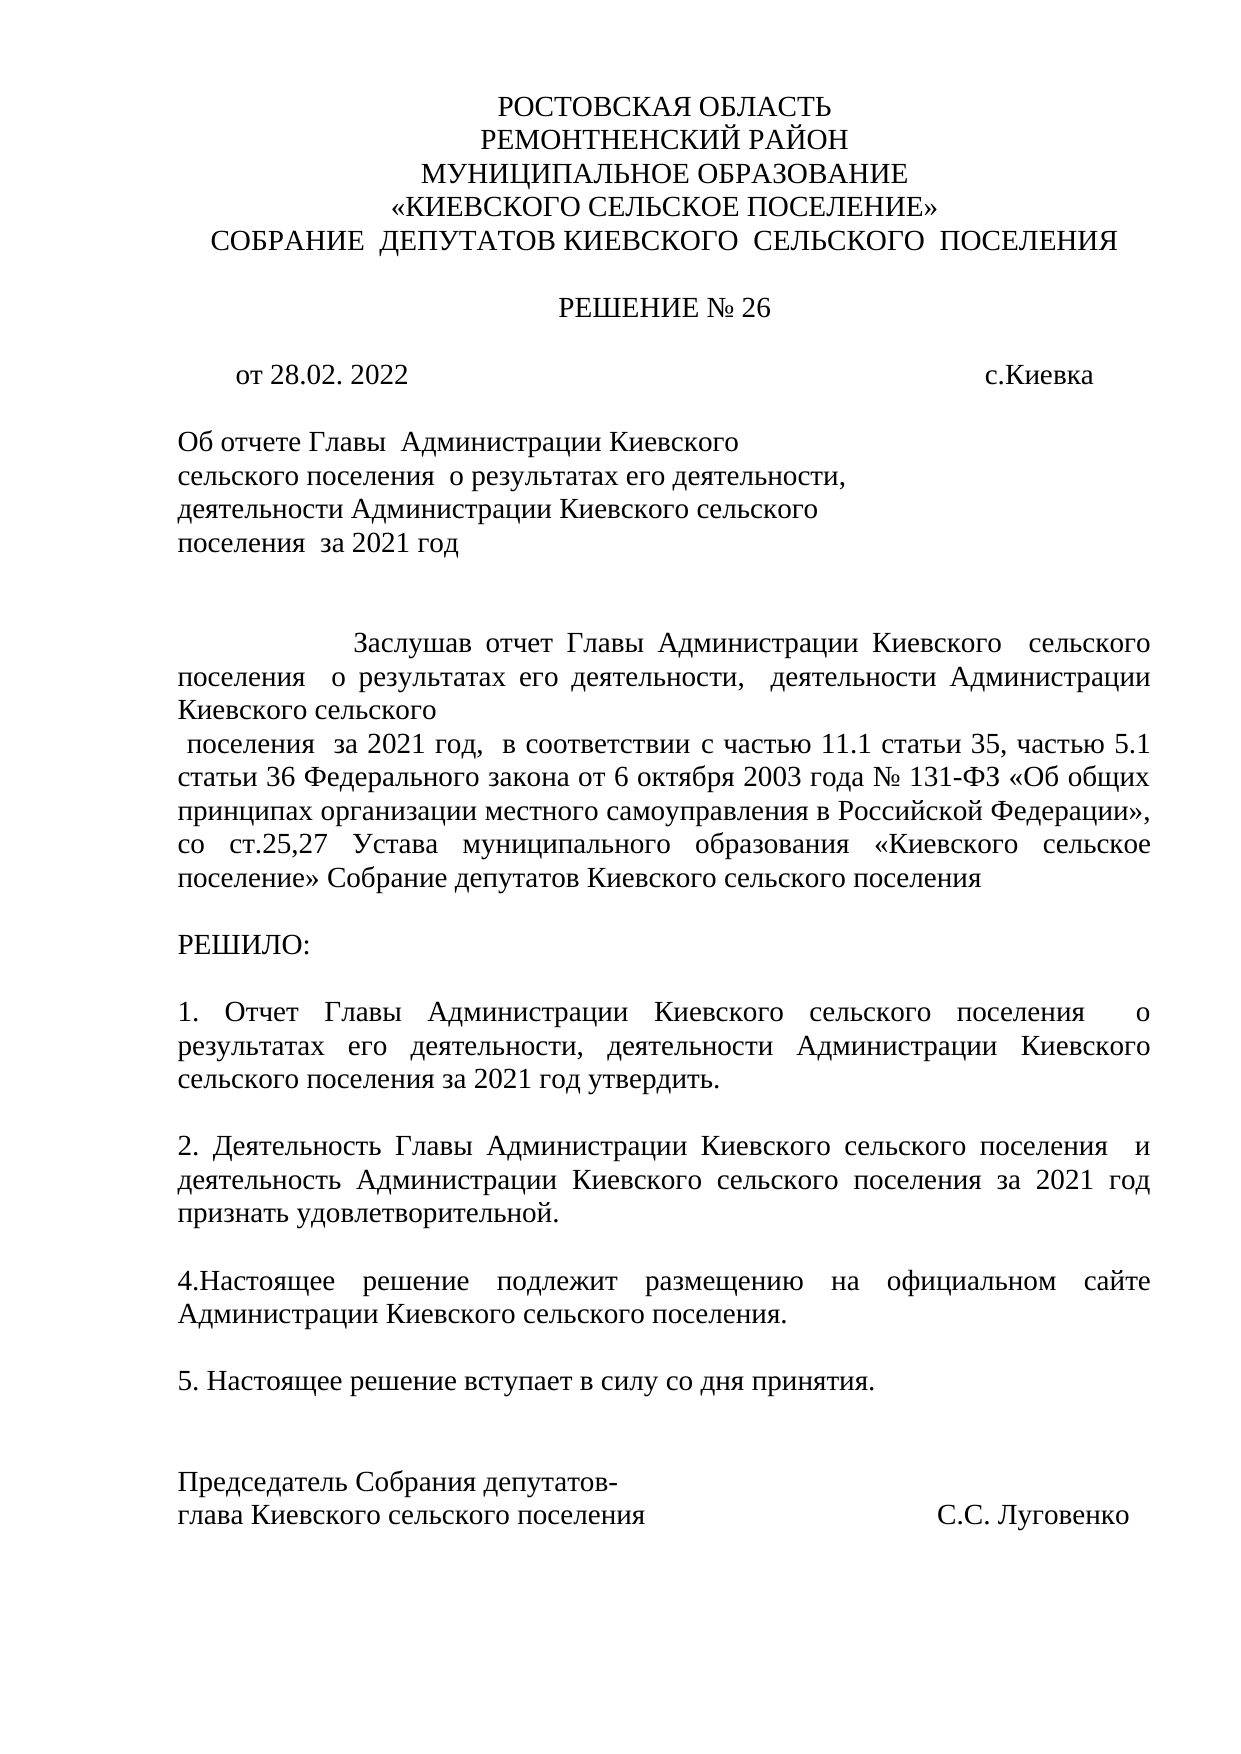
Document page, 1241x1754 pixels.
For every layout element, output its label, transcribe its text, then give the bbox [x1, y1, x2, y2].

text 5. Настоящее решение вступает в силу со дня принятия. [177, 1363, 1152, 1397]
text РЕШЕНИЕ № 26 [177, 290, 1152, 323]
text РЕШИЛО: [177, 927, 1152, 961]
text сельского поселения о результатах его деятельности, [177, 458, 1152, 491]
text РЕМОНТНЕНСКИЙ РАЙОН [177, 122, 1152, 156]
text «КИЕВСКОГО СЕЛЬСКОЕ ПОСЕЛЕНИЕ» [177, 189, 1152, 223]
text поселения за 2021 год [177, 525, 1152, 558]
text СОБРАНИЕ ДЕПУТАТОВ КИЕВСКОГО СЕЛЬСКОГО ПОСЕЛЕНИЯ [177, 223, 1152, 256]
text поселения за 2021 год, в соответствии с частью 11.1 статьи 35, частью 5.1 статьи 36 Федерального закона от 6 октября 2003 года № 131-ФЗ «Об общих принципах организации местного самоуправления в Российской Федерации», со ст.25,27 Устава муниципального образования «Киевского сельское поселение» Собрание депутатов Киевского сельского поселения [177, 726, 1152, 894]
text 2. Деятельность Главы Администрации Киевского сельского поселения и деятельность Администрации Киевского сельского поселения за 2021 год признать удовлетворительной. [177, 1128, 1152, 1229]
text МУНИЦИПАЛЬНОЕ ОБРАЗОВАНИЕ [177, 156, 1152, 189]
text Заслушав отчет Главы Администрации Киевского сельского поселения о результатах его деятельности, деятельности Администрации Киевского сельского [177, 625, 1152, 726]
text 4.Настоящее решение подлежит размещению на официальном сайте Администрации Киевского сельского поселения. [177, 1263, 1152, 1330]
text РОСТОВСКАЯ ОБЛАСТЬ [177, 89, 1152, 122]
text 1. Отчет Главы Администрации Киевского сельского поселения о результатах его деятельности, деятельности Администрации Киевского сельского поселения за 2021 год утвердить. [177, 994, 1152, 1095]
text Председатель Собрания депутатов- [177, 1464, 1152, 1497]
text Об отчете Главы Администрации Киевского [177, 424, 1152, 458]
text глава Киевского сельского поселения С.С. Луговенко [177, 1497, 1152, 1531]
text деятельности Администрации Киевского сельского [177, 491, 1152, 525]
text от 28.02. 2022 с.Киевка [177, 357, 1152, 391]
